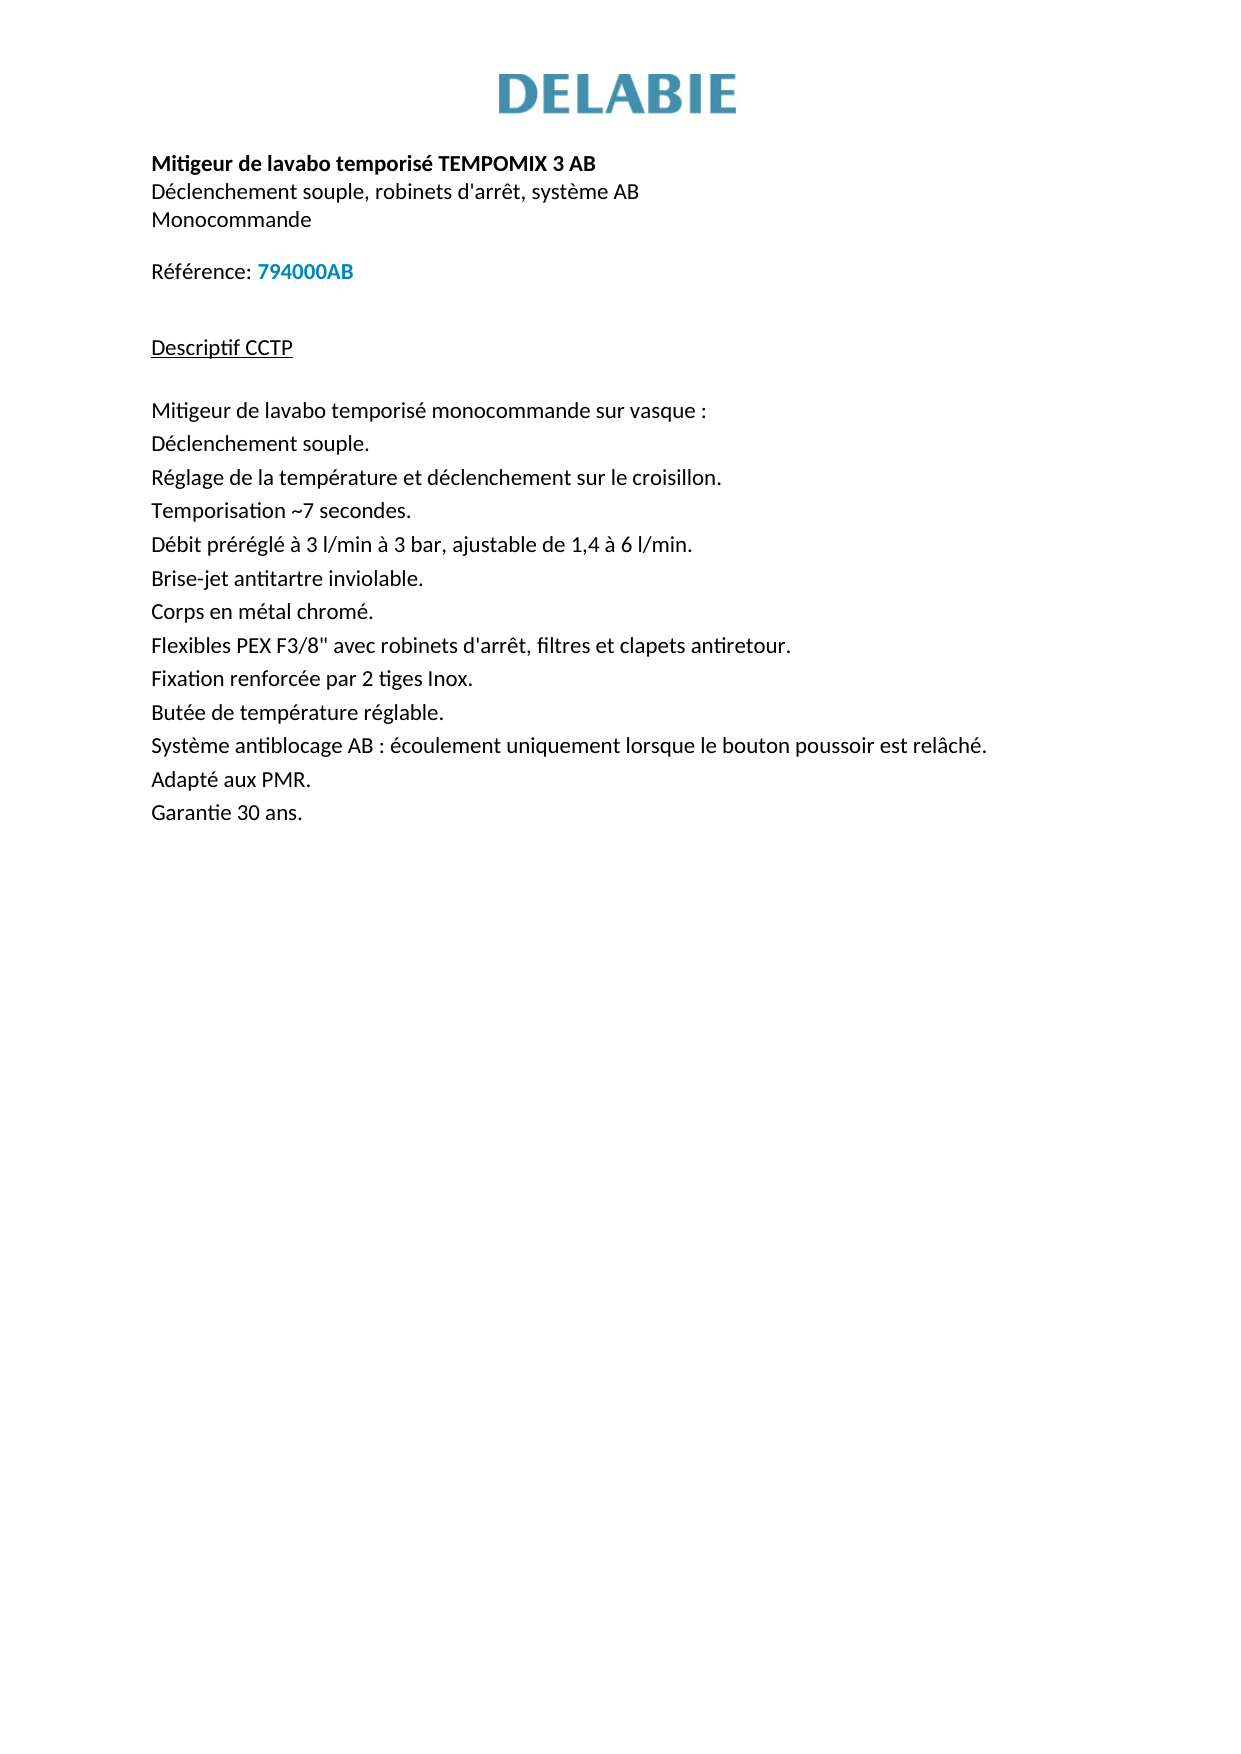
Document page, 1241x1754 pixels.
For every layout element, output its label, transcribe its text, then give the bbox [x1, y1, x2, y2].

text Butée de température réglable. [151, 698, 1084, 726]
text Déclenchement souple, robinets d'arrêt, système AB [151, 177, 1084, 205]
text Fixation renforcée par 2 tiges Inox. [151, 664, 1084, 692]
text Corps en métal chromé. [151, 597, 1084, 625]
picture [497, 74, 738, 114]
text Système antiblocage AB : écoulement uniquement lorsque le bouton poussoir est relâché. [151, 731, 1084, 759]
text Référence: 794000AB [151, 257, 1084, 285]
text Brise-jet antitartre inviolable. [151, 564, 1084, 592]
text Temporisation ~7 secondes. [151, 497, 1084, 525]
text Déclenchement souple. [151, 429, 1084, 458]
text Flexibles PEX F3/8" avec robinets d'arrêt, filtres et clapets antiretour. [151, 631, 1084, 659]
text Mitigeur de lavabo temporisé TEMPOMIX 3 AB [151, 149, 1084, 177]
text Monocommande [151, 205, 1084, 233]
text Mitigeur de lavabo temporisé monocommande sur vasque : [151, 396, 1084, 424]
text Réglage de la température et déclenchement sur le croisillon. [151, 463, 1084, 491]
text Débit préréglé à 3 l/min à 3 bar, ajustable de 1,4 à 6 l/min. [151, 530, 1084, 558]
text Adapté aux PMR. [151, 765, 1084, 793]
text Garantie 30 ans. [151, 798, 1084, 827]
text Descriptif CCTP [151, 333, 1084, 361]
